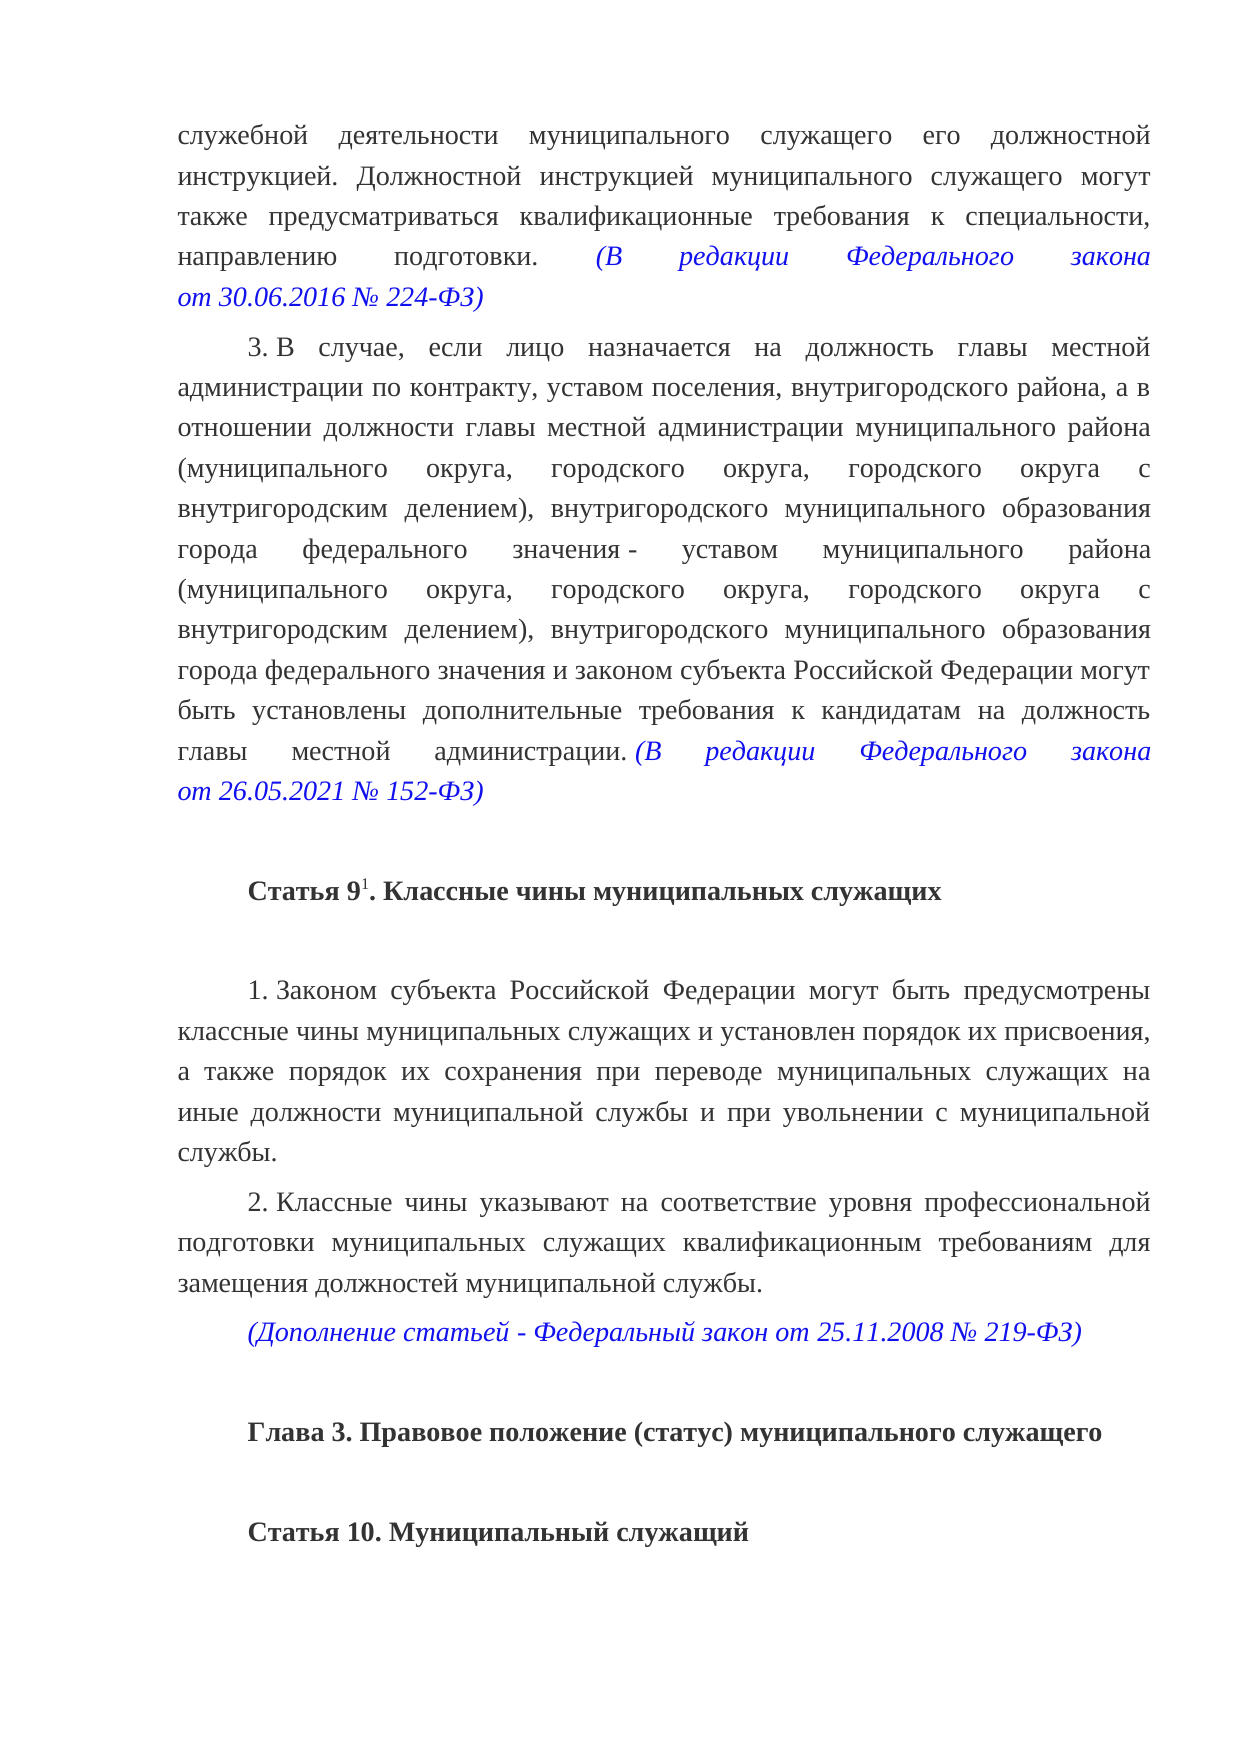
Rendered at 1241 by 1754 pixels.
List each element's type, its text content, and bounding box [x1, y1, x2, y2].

text 1. Законом субъекта Российской Федерации могут быть предусмотрены классные чины муниципальных служащих и установлен порядок их присвоения, а также порядок их сохранения при переводе муниципальных служащих на иные должности муниципальной службы и при увольнении с муниципальной службы. [177, 973, 1152, 1167]
text 3. В случае, если лицо назначается на должность главы местной администрации по контракту, уставом поселения, внутригородского района, а в отношении должности главы местной администрации муниципального района (муниципального округа, городского округа, городского округа с внутригородским делением), внутригородского муниципального образования города федерального значения - уставом муниципального района (муниципального округа, городского округа, городского округа с внутригородским делением), внутригородского муниципального образования города федерального значения и законом субъекта Российской Федерации могут быть установлены дополнительные требования к кандидатам на должность главы местной администрации. (В редакции Федерального закона от 26.05.2021 № 152-ФЗ) [177, 329, 1152, 807]
text Статья 10. Муниципальный служащий [247, 1514, 1152, 1547]
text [177, 118, 1152, 312]
text Статья 91. Классные чины муниципальных служащих [247, 874, 1152, 906]
text Глава 3. Правовое положение (статус) муниципального служащего [247, 1415, 1152, 1447]
text (Дополнение статьей - Федеральный закон от 25.11.2008 № 219-ФЗ) [177, 1315, 1152, 1348]
text 2. Классные чины указывают на соответствие уровня профессиональной подготовки муниципальных служащих квалификационным требованиям для замещения должностей муниципальной службы. [177, 1185, 1152, 1298]
